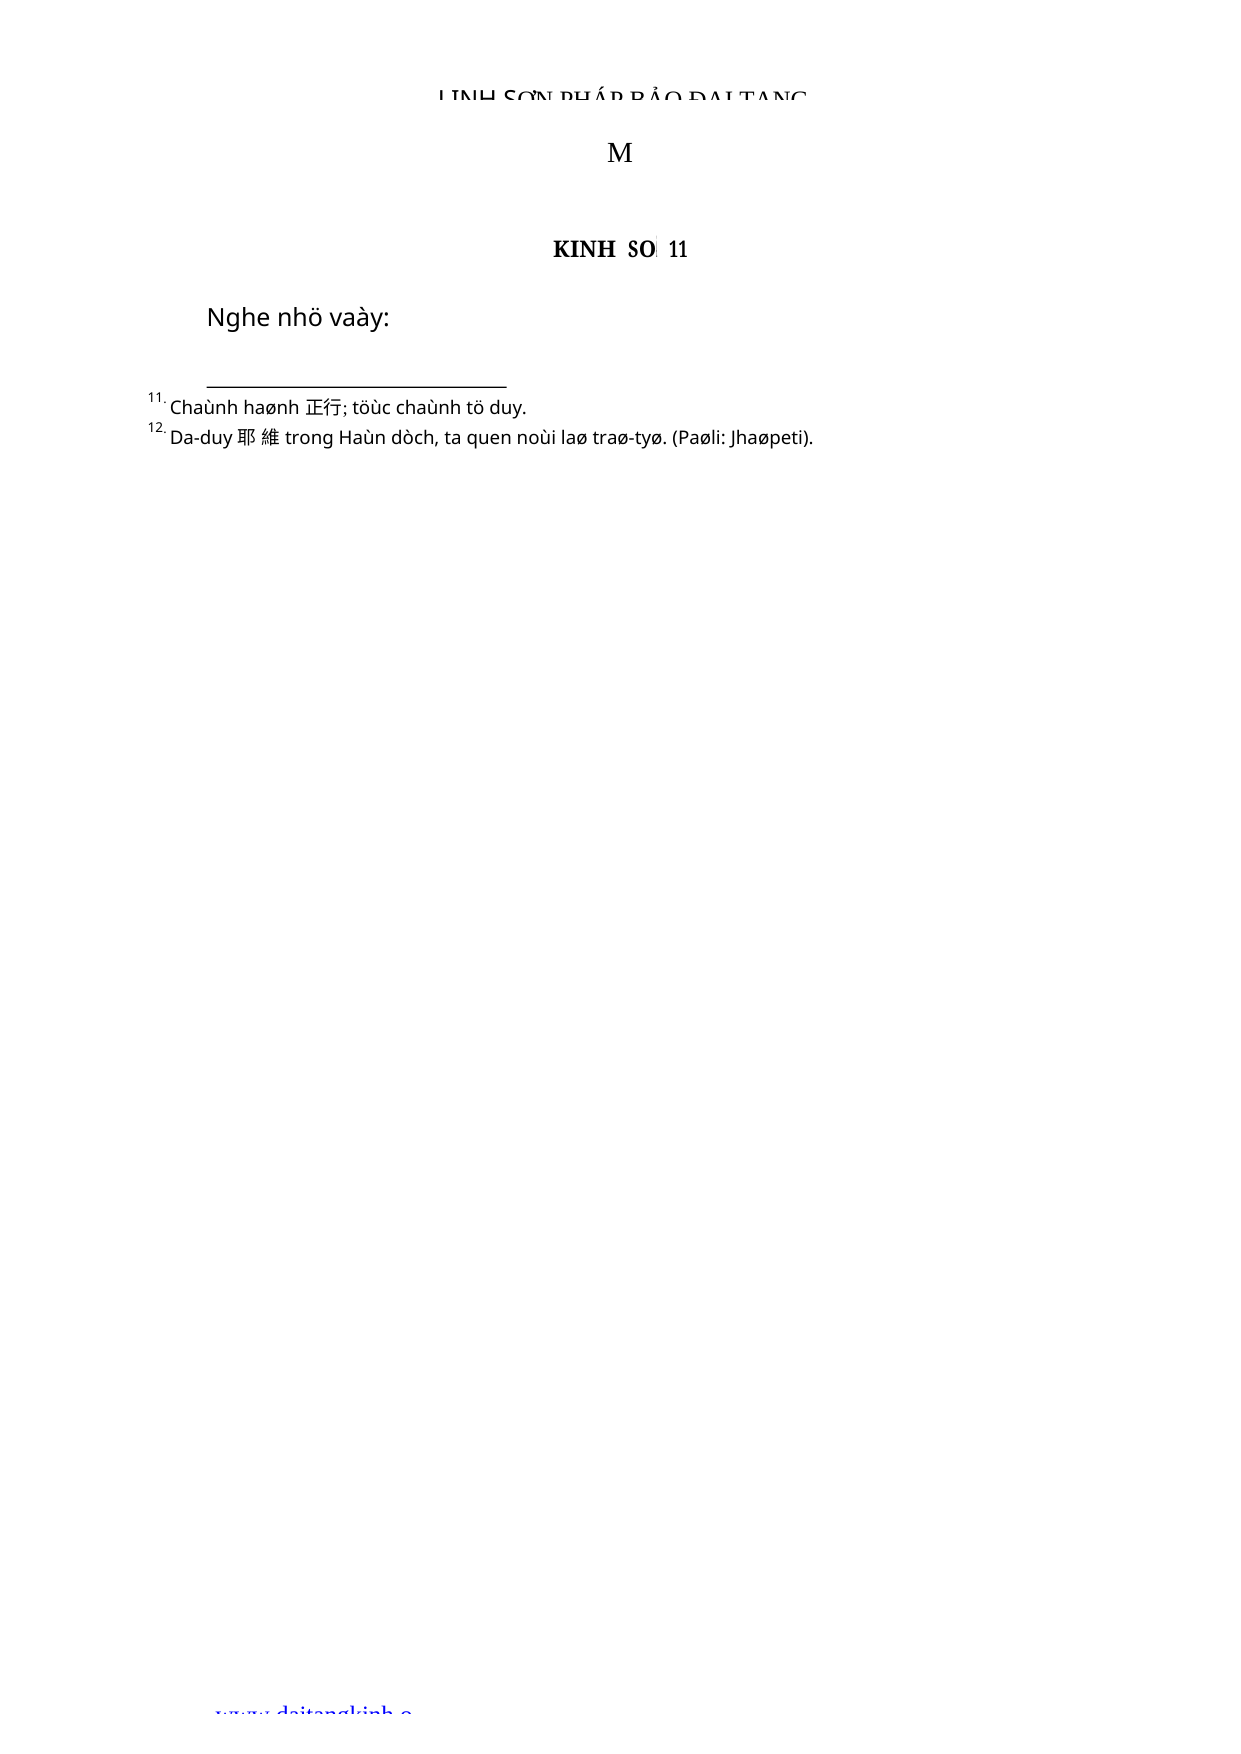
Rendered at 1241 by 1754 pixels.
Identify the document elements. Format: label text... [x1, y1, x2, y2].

text KINH SOÁ 11 [396, 233, 844, 265]
text 11. Chaùnh haønh 正行; töùc chaùnh tö duy. [147, 390, 1105, 421]
text Nghe nhö vaày: [206, 300, 1105, 334]
subtitle M [135, 135, 1104, 169]
text 12. Da-duy 耶 維 trong Haùn dòch, ta quen noùi laø traø-tyø. (Paøli: Jhaøpeti). [147, 421, 1105, 451]
